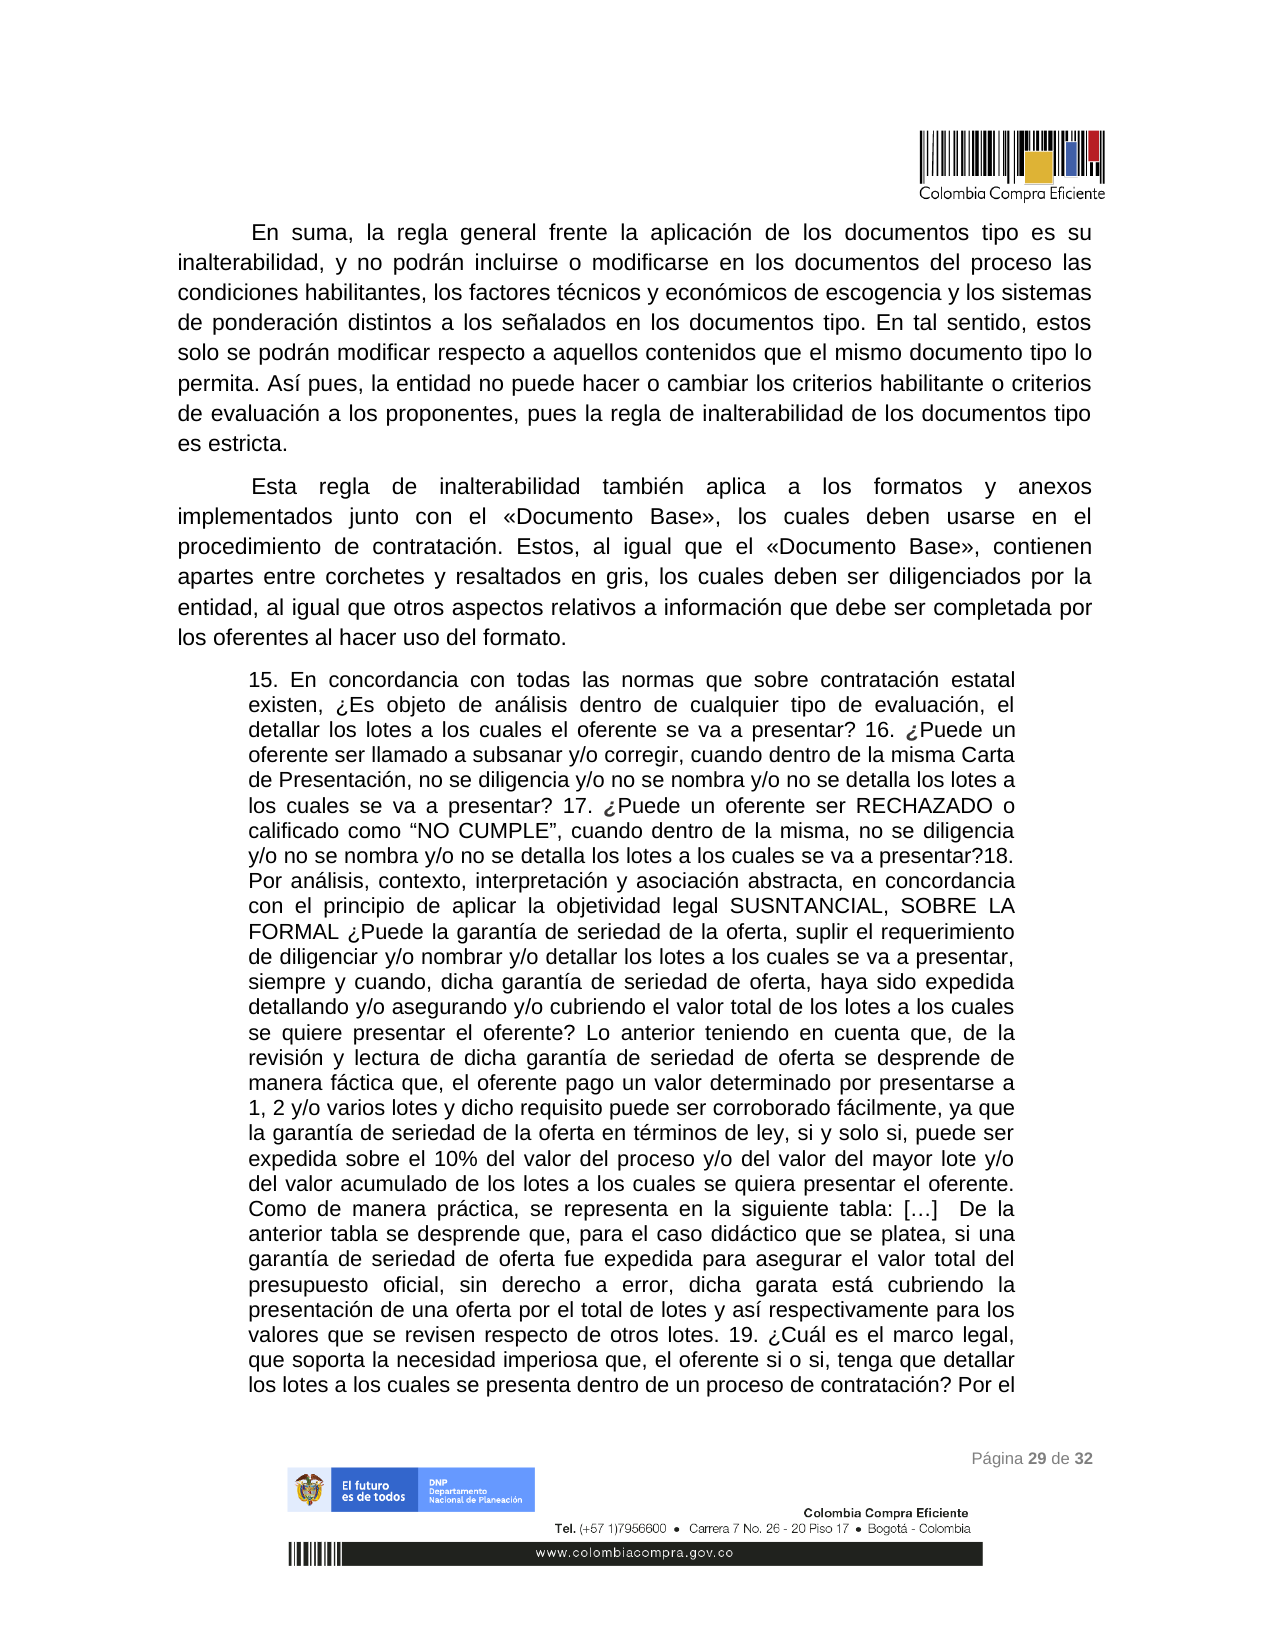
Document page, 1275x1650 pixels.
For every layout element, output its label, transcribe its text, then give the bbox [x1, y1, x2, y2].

text En suma, la regla general frente la aplicación de los documentos tipo es su inalterabilidad, y no podrán incluirse o modificarse en los documentos del proceso las condiciones habilitantes, los factores técnicos y económicos de escogencia y los sistemas de ponderación distintos a los señalados en los documentos tipo. En tal sentido, estos solo se podrán modificar respecto a aquellos contenidos que el mismo documento tipo lo permita. Así pues, la entidad no puede hacer o cambiar los criterios habilitante o criterios de evaluación a los proponentes, pues la regla de inalterabilidad de los documentos tipo es estricta. [177, 218, 1093, 456]
picture [911, 124, 1112, 206]
text Esta regla de inalterabilidad también aplica a los formatos y anexos implementados junto con el «Documento Base», los cuales deben usarse en el procedimiento de contratación. Estos, al igual que el «Documento Base», contienen apartes entre corchetes y resaltados en gris, los cuales deben ser diligenciados por la entidad, al igual que otros aspectos relativos a información que debe ser completada por los oferentes al hacer uso del formato. [177, 473, 1093, 650]
picture [287, 1467, 983, 1566]
